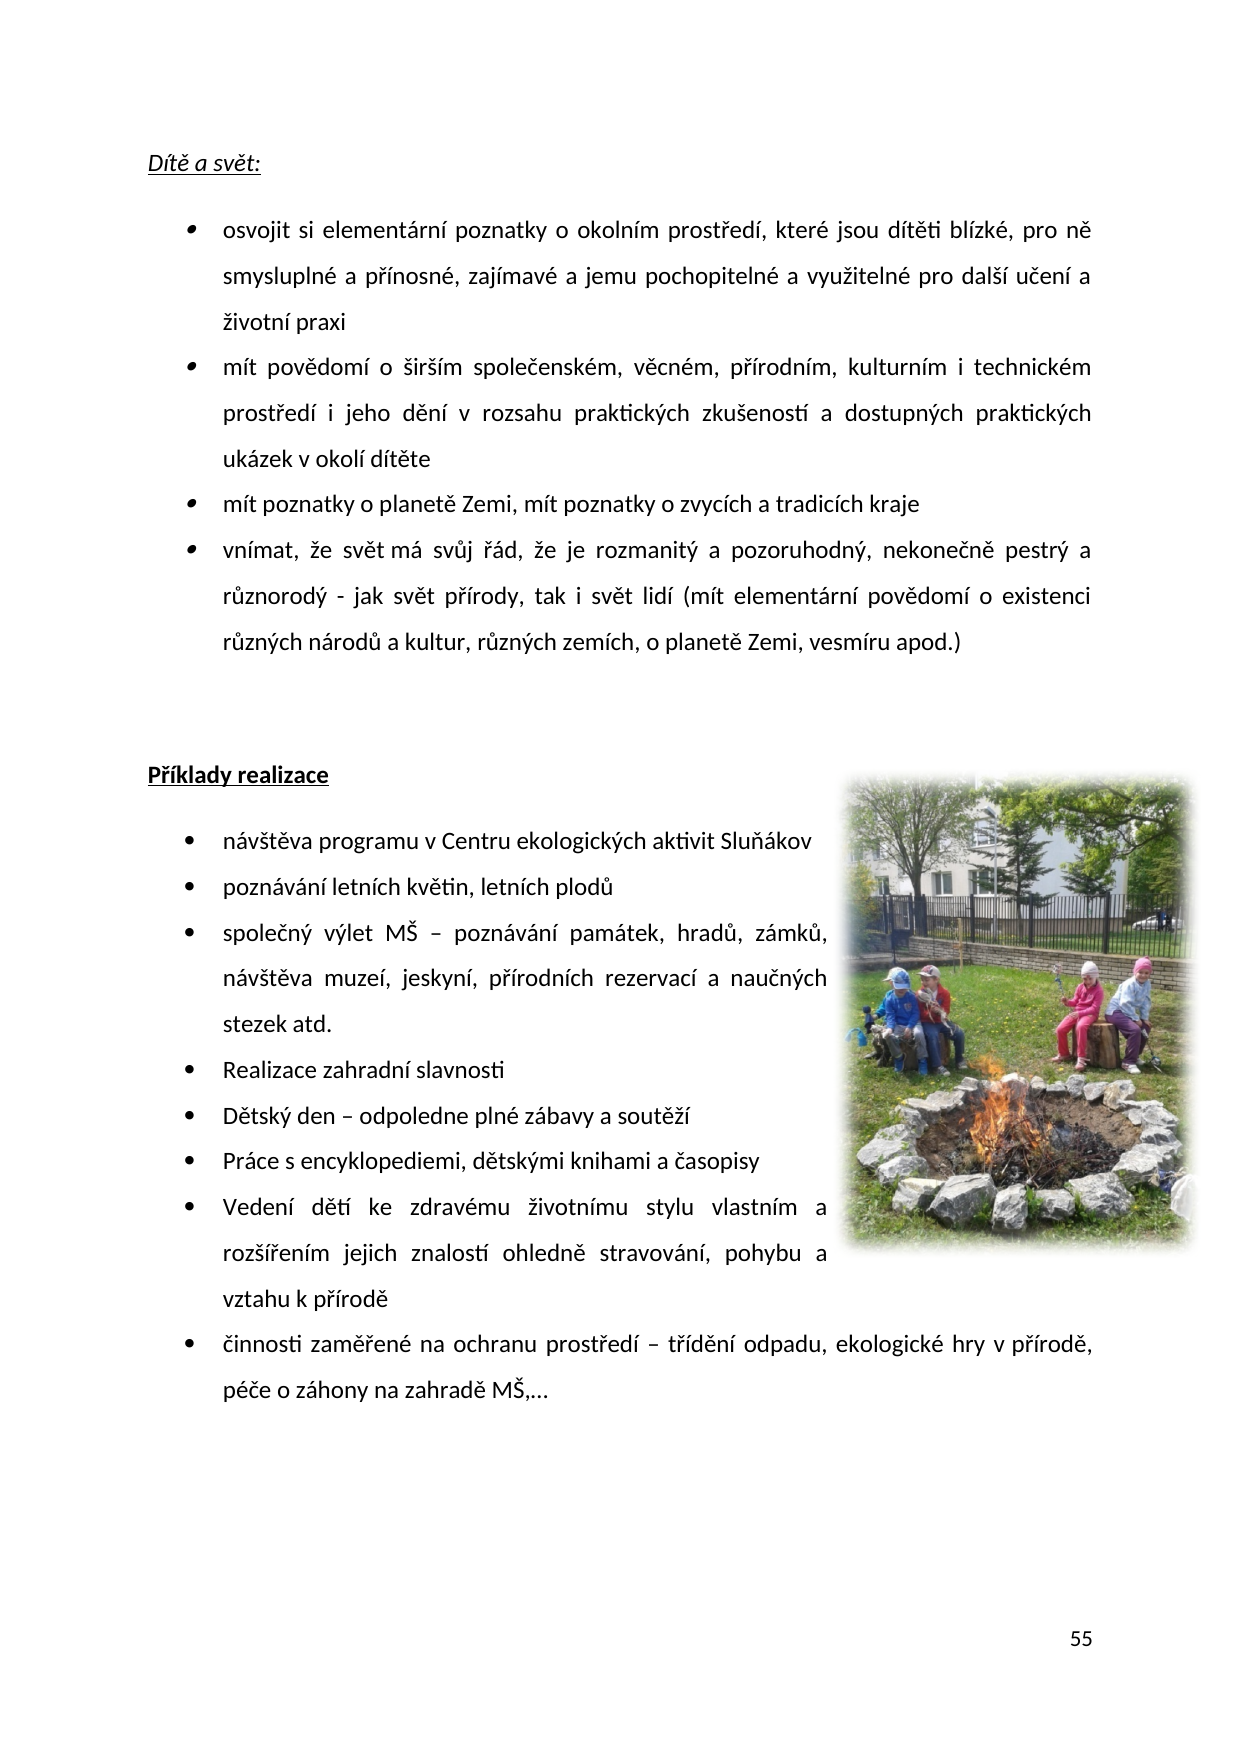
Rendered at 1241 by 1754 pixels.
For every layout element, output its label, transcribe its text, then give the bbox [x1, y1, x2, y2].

list Práce s encyklopediemi, dětskými knihami a časopisy [185, 1146, 836, 1176]
list osvojit si elementární poznatky o okolním prostředí, které jsou dítěti blízké, pro ně smysluplné a přínosné, zajímavé a jemu pochopitelné a využitelné pro další učení a životní praxi [185, 214, 1093, 336]
text Příklady realizace [148, 759, 1093, 789]
list poznávání letních květin, letních plodů [185, 871, 836, 902]
list Dětský den – odpoledne plné zábavy a soutěží [185, 1100, 836, 1130]
list Realizace zahradní slavnosti [185, 1054, 836, 1084]
picture [861, 796, 1173, 1230]
list návštěva programu v Centru ekologických aktivit Sluňákov [185, 825, 836, 856]
list společný výlet MŠ – poznávání památek, hradů, zámků, návštěva muzeí, jeskyní, přírodních rezervací a naučných stezek atd. [185, 917, 836, 1039]
text Dítě a svět: [148, 148, 1093, 178]
list mít povědomí o širším společenském, věcném, přírodním, kulturním i technickém prostředí i jeho dění v rozsahu praktických zkušeností a dostupných praktických ukázek v okolí dítěte [185, 351, 1093, 473]
list vnímat, že svět má svůj řád, že je rozmanitý a pozoruhodný, nekonečně pestrý a různorodý - jak svět přírody, tak i svět lidí (mít elementární povědomí o existenci různých národů a kultur, různých zemích, o planetě Zemi, vesmíru apod.) [185, 534, 1093, 656]
list činnosti zaměřené na ochranu prostředí – třídění odpadu, ekologické hry v přírodě, péče o záhony na zahradě MŠ,… [185, 1328, 1093, 1405]
list Vedení dětí ke zdravému životnímu stylu vlastním a rozšířením jejich znalostí ohledně stravování, pohybu a vztahu k přírodě [185, 1191, 1093, 1313]
list mít poznatky o planetě Zemi, mít poznatky o zvycích a tradicích kraje [185, 488, 1093, 519]
